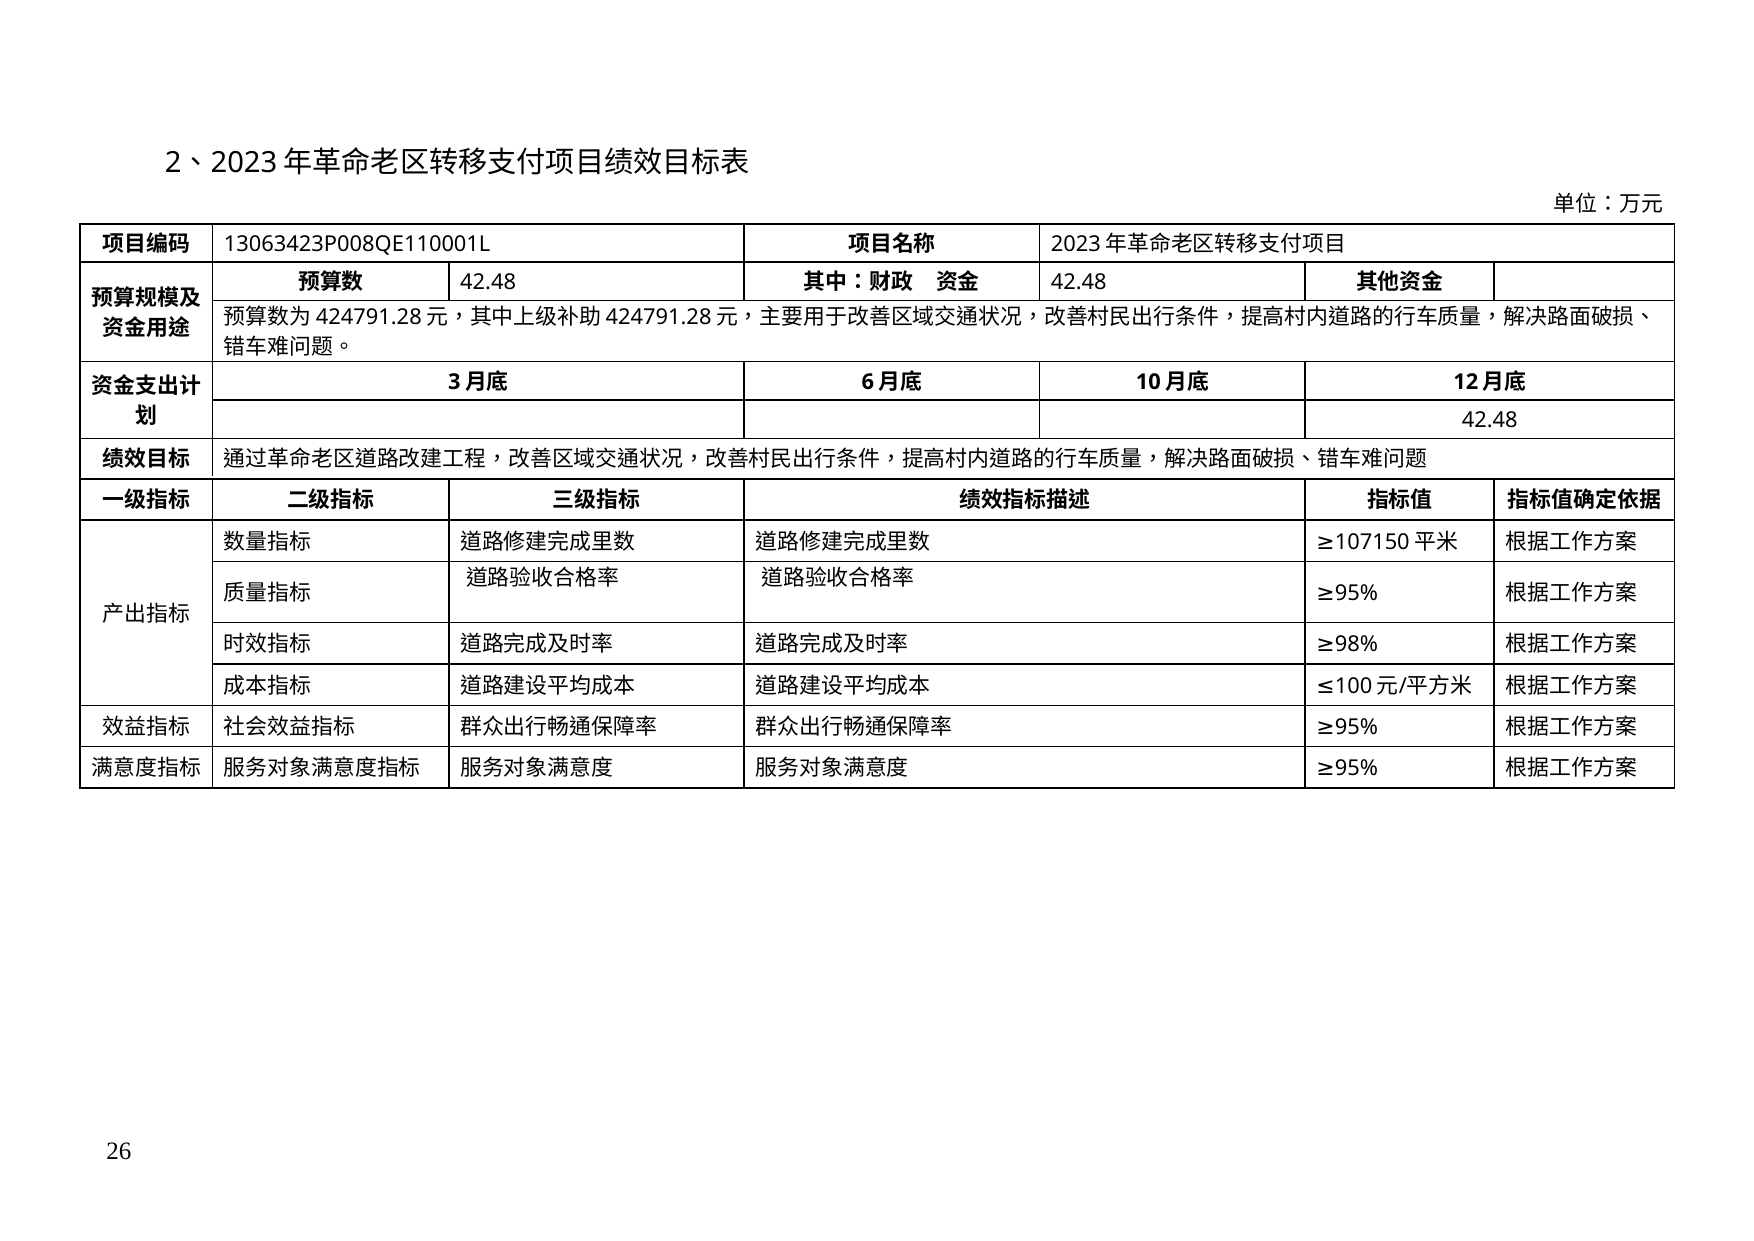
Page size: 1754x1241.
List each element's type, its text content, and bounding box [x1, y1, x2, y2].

table_cell 社会效益指标 [213, 706, 448, 746]
table_cell 6月底 [745, 362, 1039, 399]
table_cell ≥95% [1306, 747, 1493, 787]
table_cell 道路修建完成里数 [745, 521, 1304, 561]
table_cell 其他资金 [1306, 263, 1493, 300]
table_cell 成本指标 [213, 665, 448, 704]
table_cell 3月底 [213, 362, 743, 399]
table_cell 根据工作方案 [1495, 706, 1674, 746]
table_cell 道路建设平均成本 [450, 665, 743, 704]
table_cell ≥95% [1306, 706, 1493, 746]
table_cell ≥107150平米 [1306, 521, 1493, 561]
table_cell 项目编码 [81, 225, 212, 261]
table_cell 质量指标 [213, 562, 448, 622]
table_cell 道路建设平均成本 [745, 665, 1304, 704]
table_cell 根据工作方案 [1495, 521, 1674, 561]
table_cell 道路完成及时率 [450, 623, 743, 663]
table_cell 10月底 [1040, 362, 1304, 399]
table_cell 根据工作方案 [1495, 665, 1674, 704]
table_cell 道路完成及时率 [745, 623, 1304, 663]
table_cell 产出指标 [81, 521, 212, 704]
table_cell 预算规模及资金用途 [81, 263, 212, 361]
table_cell 12月底 [1306, 362, 1674, 399]
table_header 指标值确定依据 [1495, 480, 1674, 519]
table_header 二级指标 [213, 480, 448, 519]
table_cell 其中：财政 资金 [745, 263, 1039, 300]
table_cell [745, 401, 1039, 438]
table_cell 服务对象满意度指标 [213, 747, 448, 787]
table_cell [1040, 401, 1304, 438]
table_cell 2023年革命老区转移支付项目 [1040, 225, 1674, 261]
table_cell 满意度指标 [81, 747, 212, 787]
table_cell 预算数为424791.28元，其中上级补助424791.28元，主要用于改善区域交通状况，改善村民出行条件，提高村内道路的行车质量，解决路面破损、错车难问题。 [213, 301, 1674, 361]
table_cell 42.48 [450, 263, 743, 300]
table_cell 效益指标 [81, 706, 212, 746]
table_header 三级指标 [450, 480, 743, 519]
table_cell ≥95% [1306, 562, 1493, 622]
table_cell 根据工作方案 [1495, 747, 1674, 787]
table_cell 服务对象满意度 [450, 747, 743, 787]
text 2、2023年革命老区转移支付项目绩效目标表 [106, 142, 1648, 181]
table_cell 道路验收合格率 [450, 562, 743, 622]
table_cell 服务对象满意度 [745, 747, 1304, 787]
table_cell 道路修建完成里数 [450, 521, 743, 561]
table_header 单位：万元 [81, 183, 1674, 223]
table_cell 42.48 [1306, 401, 1674, 438]
table_cell [213, 401, 743, 438]
table_cell 13063423P008QE110001L [213, 225, 743, 261]
table_cell 根据工作方案 [1495, 623, 1674, 663]
table_cell ≥98% [1306, 623, 1493, 663]
table_cell 预算数 [213, 263, 448, 300]
table_cell 资金支出计划 [81, 362, 212, 438]
table_cell 群众出行畅通保障率 [450, 706, 743, 746]
table_cell 时效指标 [213, 623, 448, 663]
table_cell 根据工作方案 [1495, 562, 1674, 622]
table_cell 数量指标 [213, 521, 448, 561]
table_cell 通过革命老区道路改建工程，改善区域交通状况，改善村民出行条件，提高村内道路的行车质量，解决路面破损、错车难问题 [213, 439, 1674, 476]
table_cell 群众出行畅通保障率 [745, 706, 1304, 746]
table_header 绩效指标描述 [745, 480, 1304, 519]
table_cell 项目名称 [745, 225, 1039, 261]
table_header 一级指标 [81, 480, 212, 519]
table_cell 道路验收合格率 [745, 562, 1304, 622]
table_cell 42.48 [1040, 263, 1304, 300]
table_cell [1495, 263, 1674, 300]
table_cell 绩效目标 [81, 439, 212, 476]
table_cell ≤100元/平方米 [1306, 665, 1493, 704]
table_header 指标值 [1306, 480, 1493, 519]
